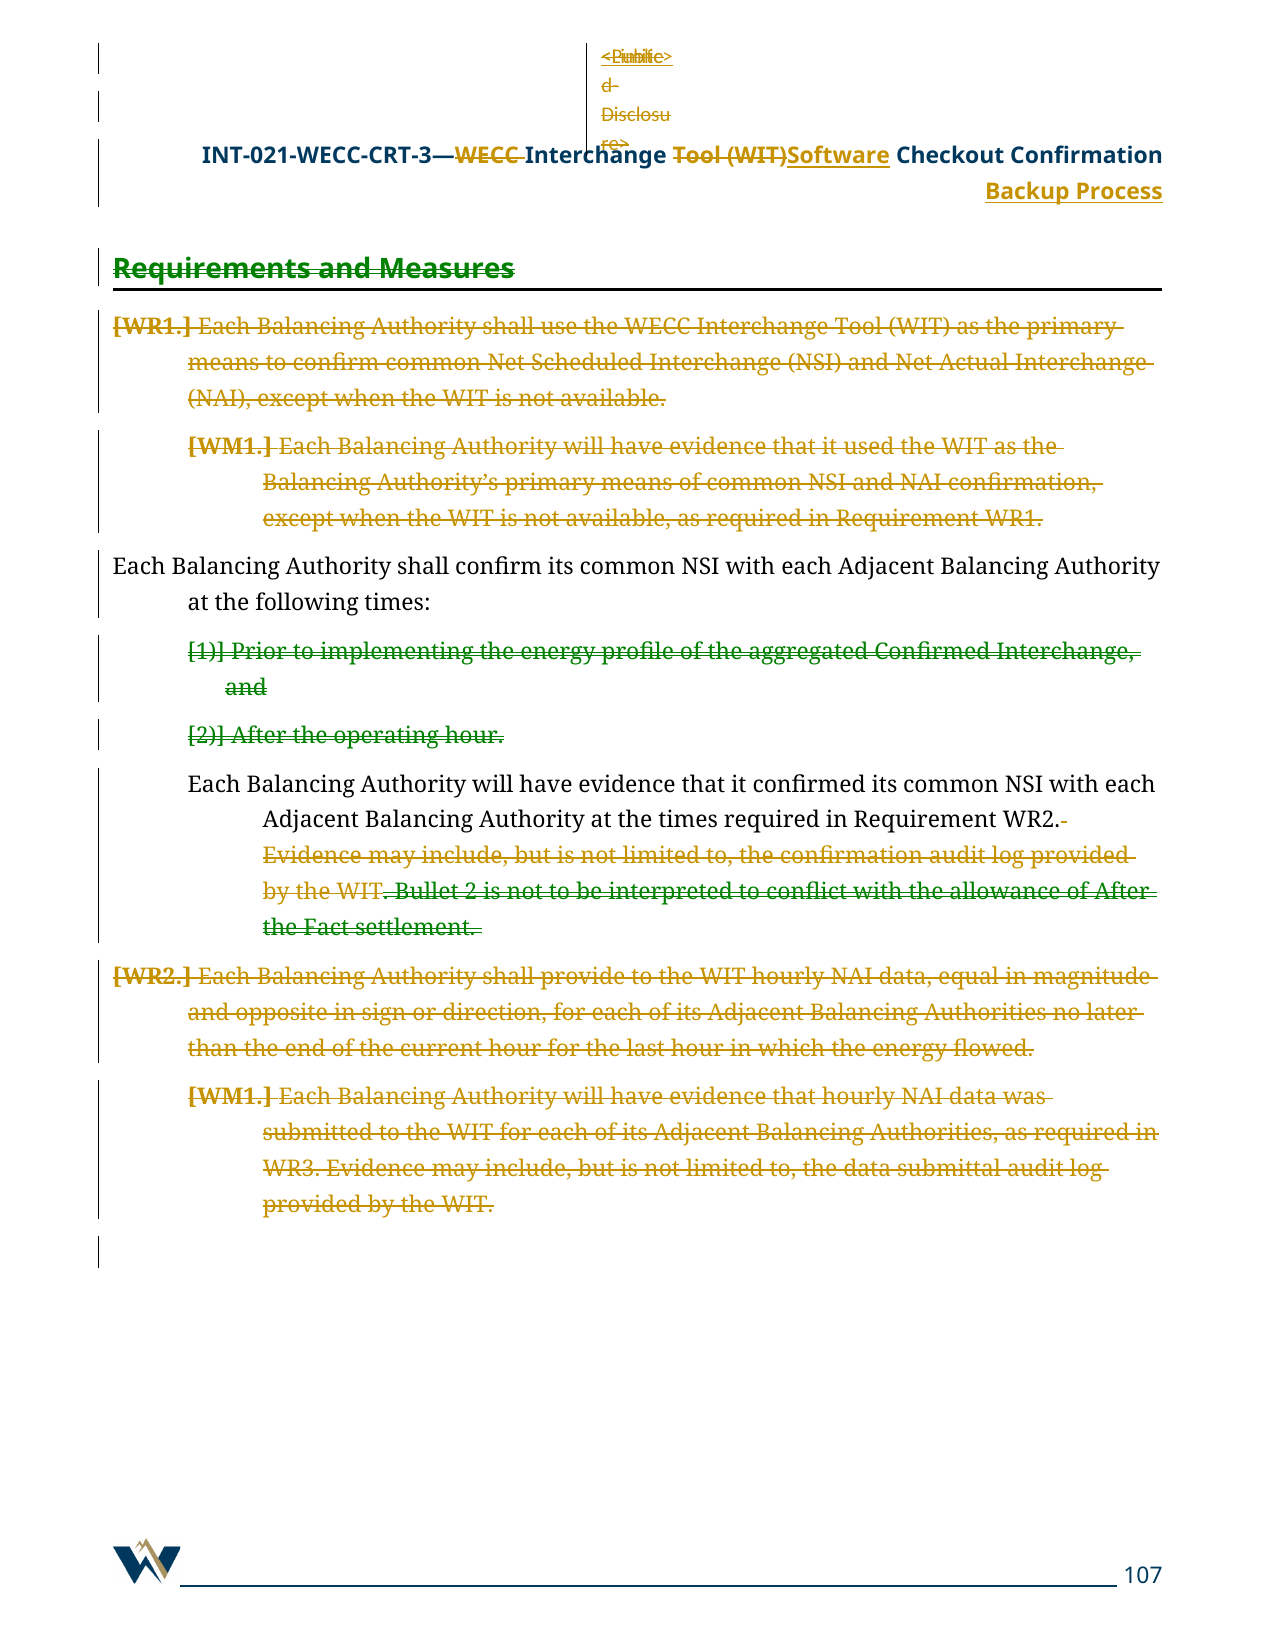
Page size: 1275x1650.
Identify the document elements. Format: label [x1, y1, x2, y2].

picture [112, 1538, 181, 1584]
